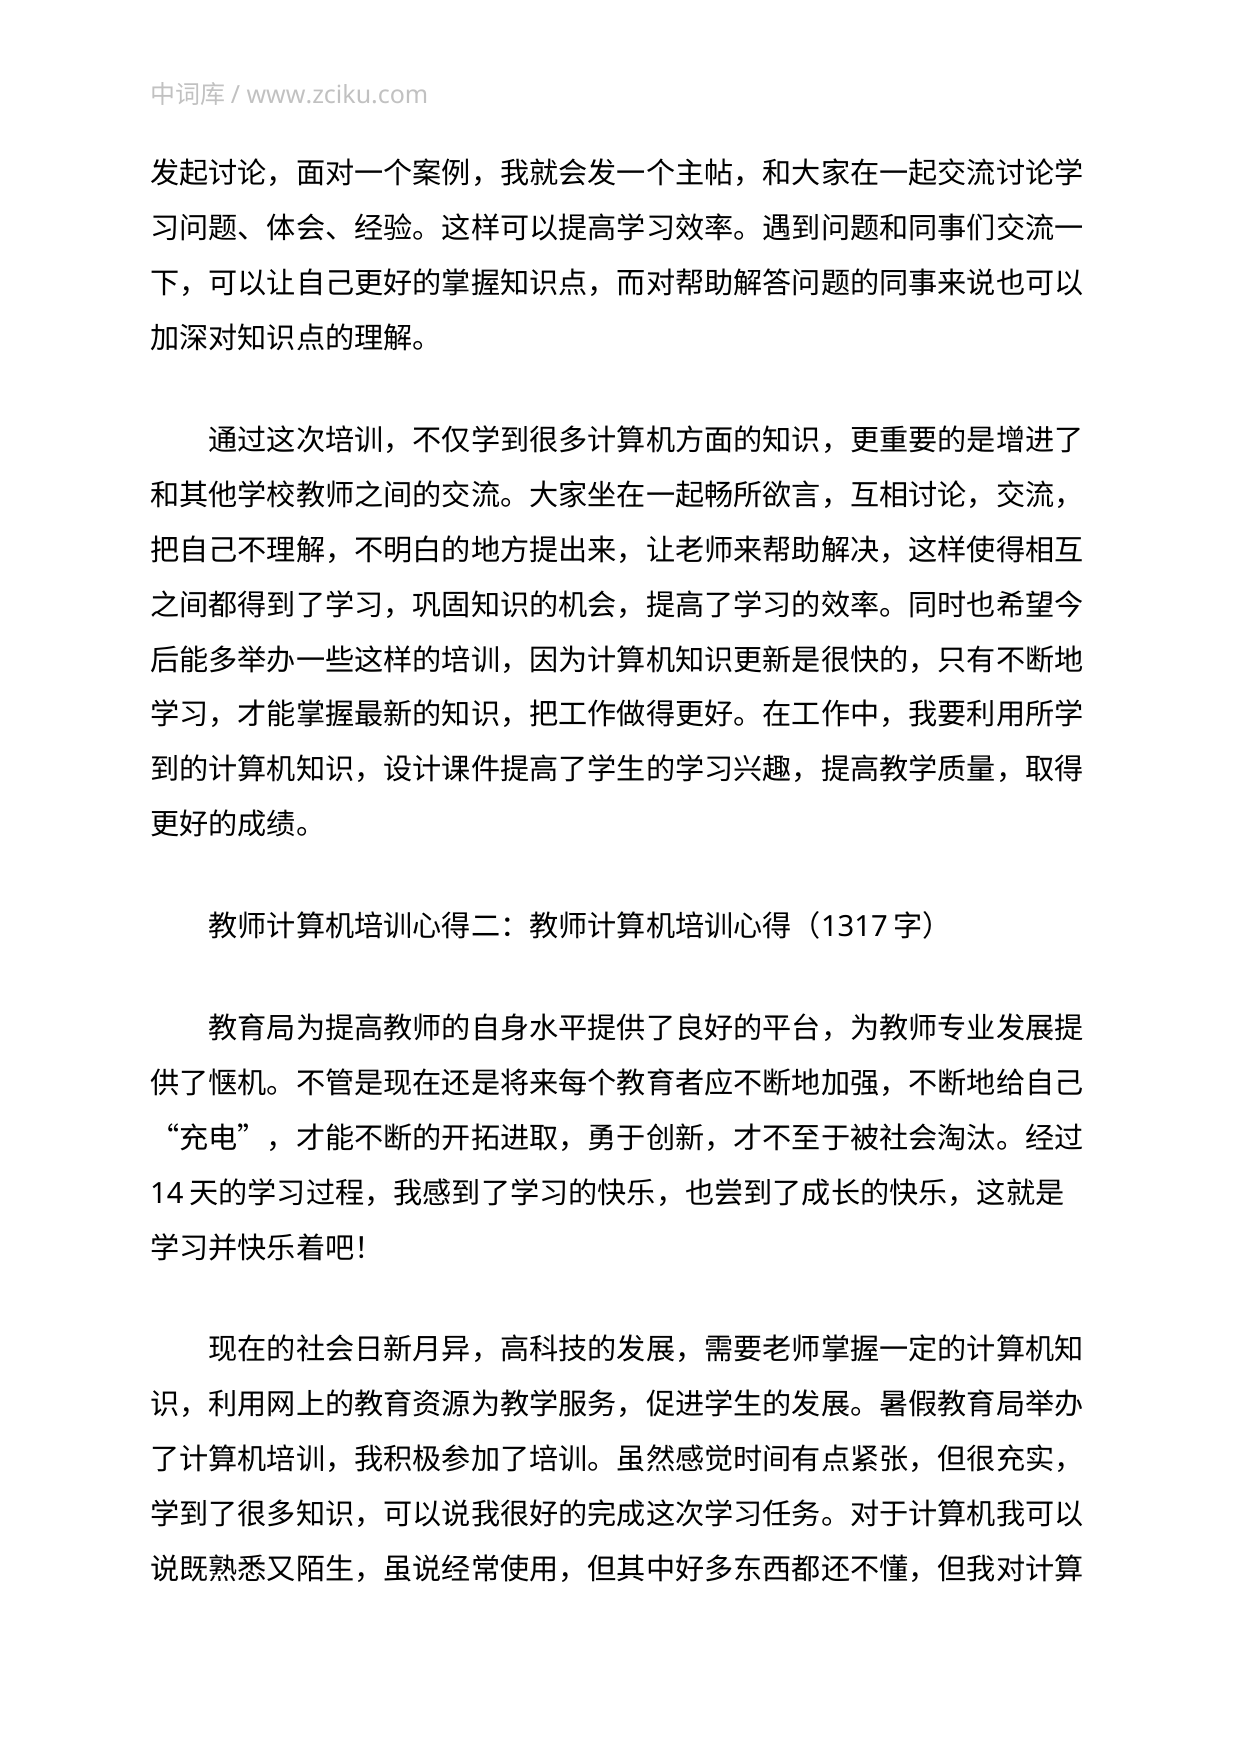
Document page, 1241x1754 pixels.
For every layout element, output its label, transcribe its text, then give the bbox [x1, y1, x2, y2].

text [150, 1326, 1090, 1588]
text 教师计算机培训心得二：教师计算机培训心得（1317字） [150, 902, 1090, 945]
text 通过这次培训，不仅学到很多计算机方面的知识，更重要的是增进了和其他学校教师之间的交流。大家坐在一起畅所欲言，互相讨论，交流，把自己不理解，不明白的地方提出来，让老师来帮助解决，这样使得相互之间都得到了学习，巩固知识的机会，提高了学习的效率。同时也希望今后能多举办一些这样的培训，因为计算机知识更新是很快的，只有不断地学习，才能掌握最新的知识，把工作做得更好。在工作中，我要利用所学到的计算机知识，设计课件提高了学生的学习兴趣，提高教学质量，取得更好的成绩。 [150, 416, 1090, 843]
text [150, 150, 1090, 357]
text 教育局为提高教师的自身水平提供了良好的平台，为教师专业发展提供了惬机。不管是现在还是将来每个教育者应不断地加强，不断地给自己“充电”，才能不断的开拓进取，勇于创新，才不至于被社会淘汰。经过14天的学习过程，我感到了学习的快乐，也尝到了成长的快乐，这就是学习并快乐着吧！ [150, 1004, 1090, 1266]
